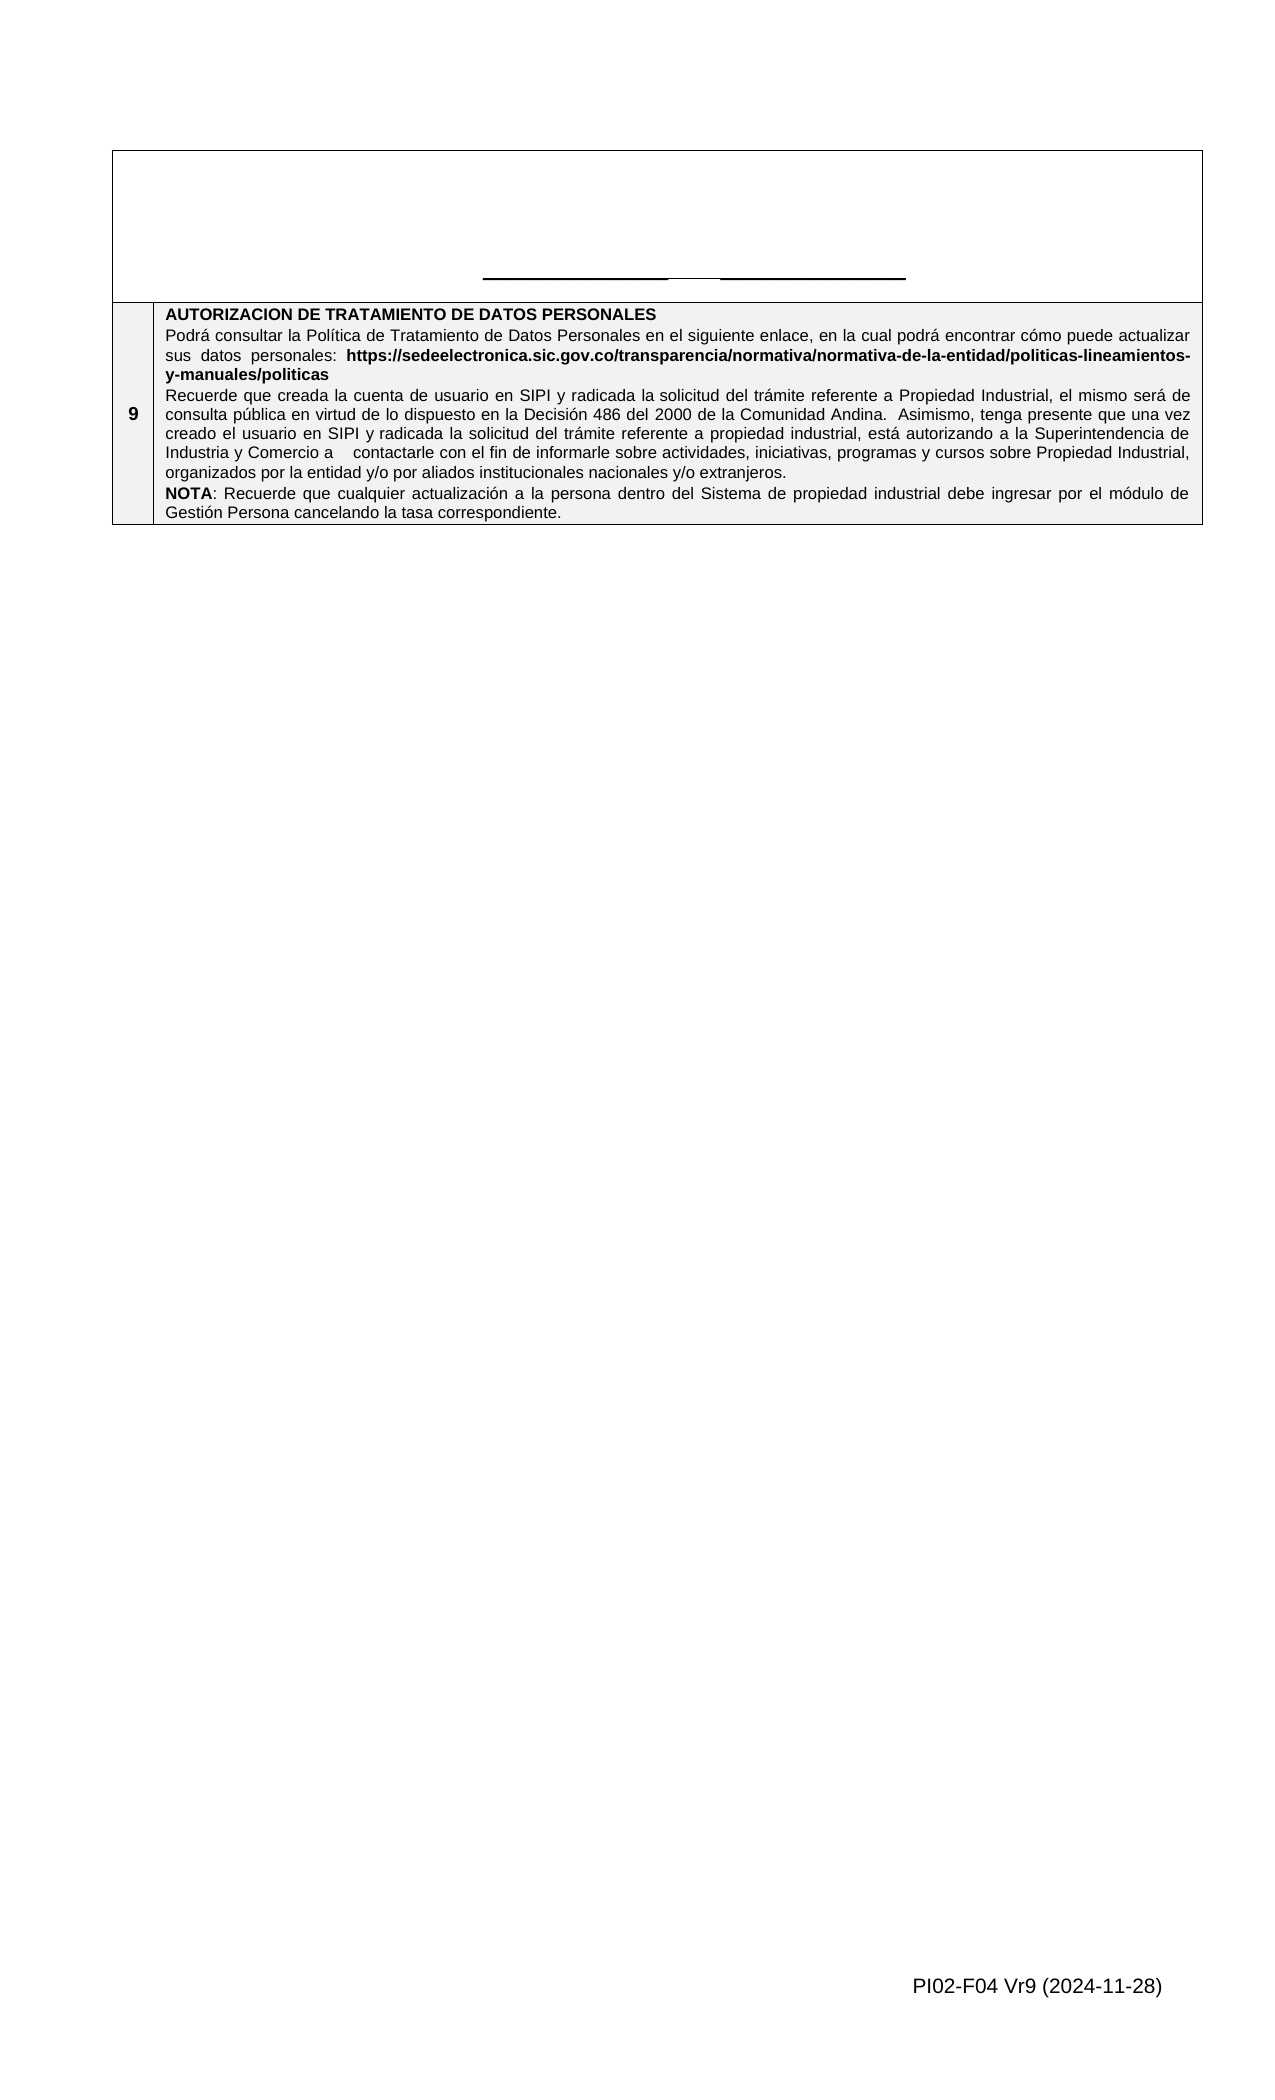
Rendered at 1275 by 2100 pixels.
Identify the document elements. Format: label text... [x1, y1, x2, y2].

table_cell AUTORIZACION DE TRATAMIENTO DE DATOS PERSONALES Podrá consultar la Política de Tratamiento de Datos Personales en el siguiente enlace, en la cual podrá encontrar cómo puede actualizar sus datos personales: https://sedeelectronica.sic.gov.co/transparencia/normativa/normativa-de-la-entidad/politicas-lineamientos-y-manuales/politicas Recuerde que creada la cuenta de usuario en SIPI y radicada la solicitud del trámite referente a Propiedad Industrial, el mismo será de consulta pública en virtud de lo dispuesto en la Decisión 486 del 2000 de la Comunidad Andina. Asimismo, tenga presente que una vez creado el usuario en SIPI y radicada la solicitud del trámite referente a propiedad industrial, está autorizando a la Superintendencia de Industria y Comercio a contactarle con el fin de informarle sobre actividades, iniciativas, programas y cursos sobre Propiedad Industrial, organizados por la entidad y/o por aliados institucionales nacionales y/o extranjeros. NOTA: Recuerde que cualquier actualización a la persona dentro del Sistema de propiedad industrial debe ingresar por el módulo de Gestión Persona cancelando la tasa correspondiente. [154, 303, 1202, 524]
table_cell ________________ ________________ [113, 151, 1202, 302]
table_cell 9 [113, 303, 153, 524]
